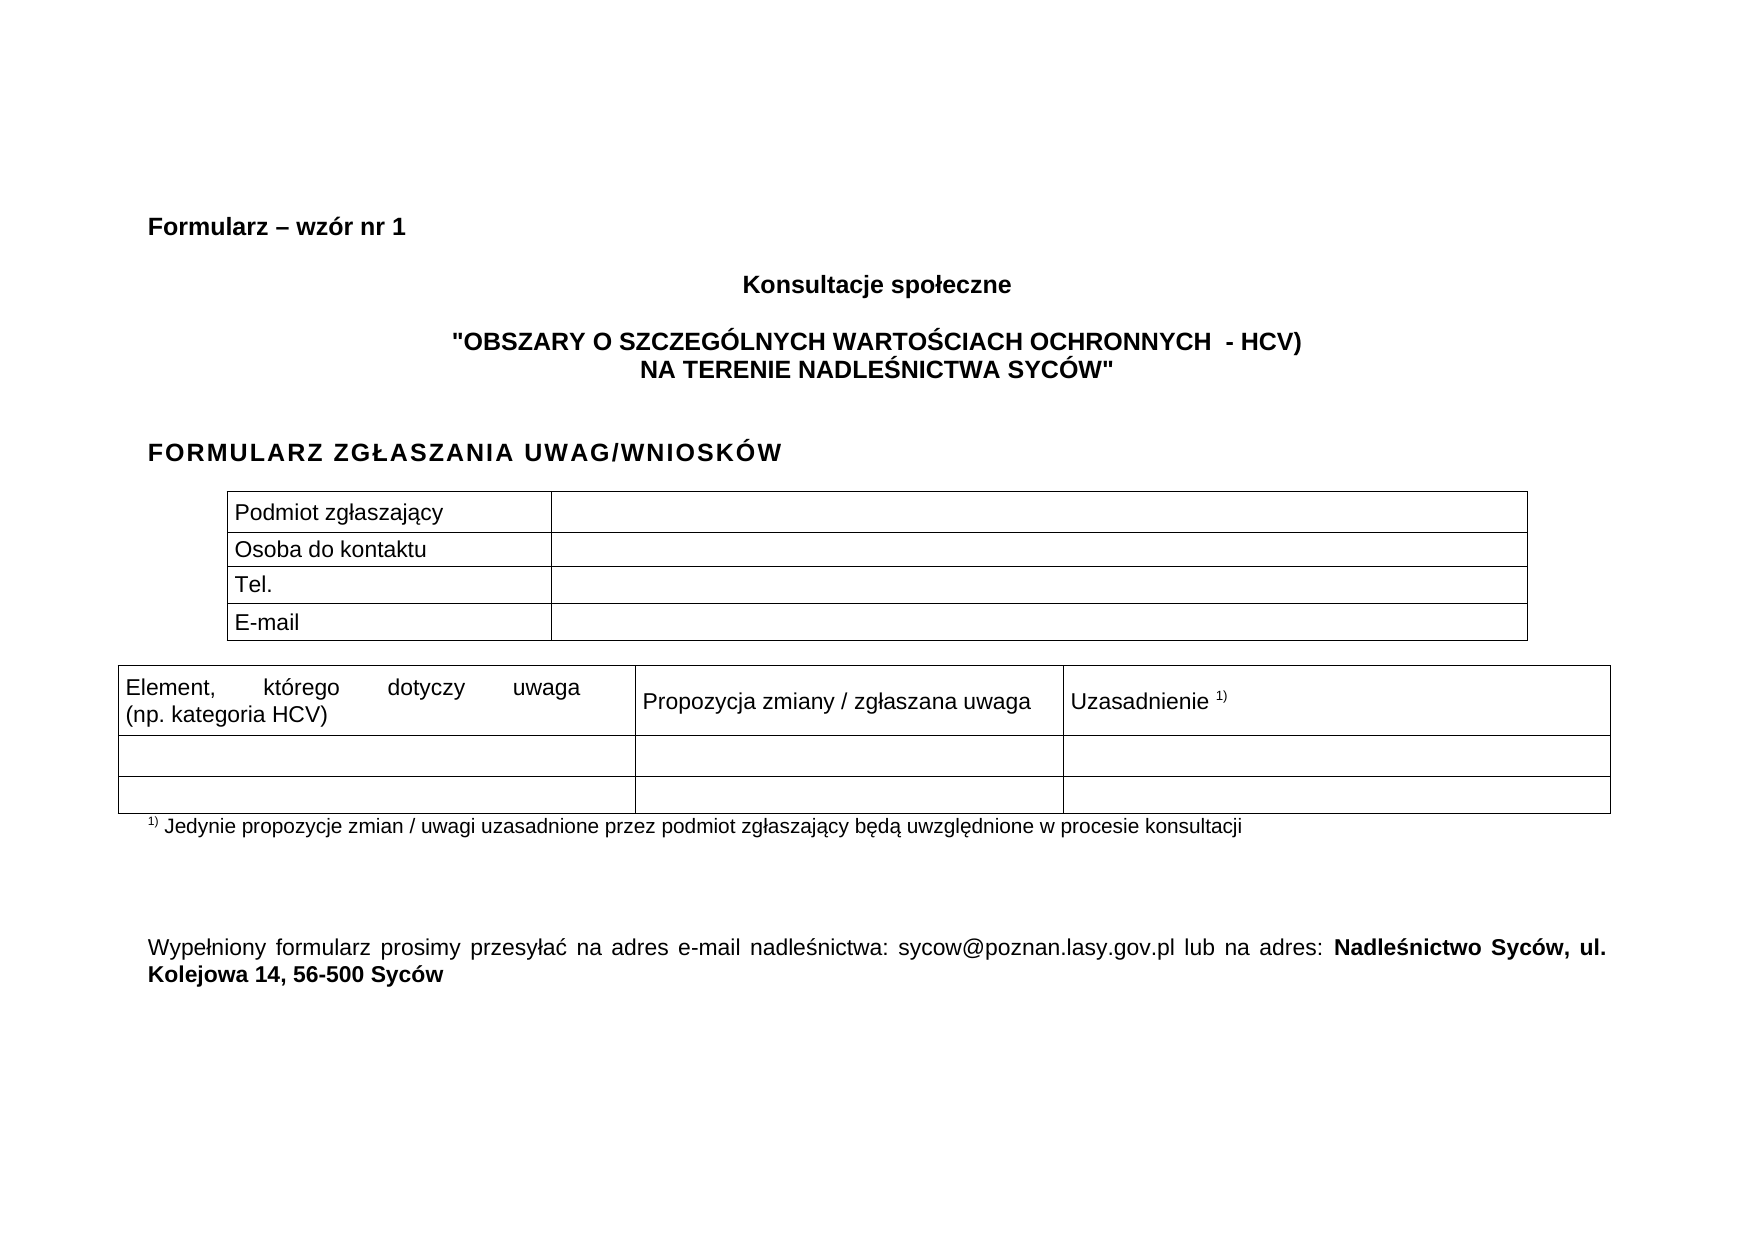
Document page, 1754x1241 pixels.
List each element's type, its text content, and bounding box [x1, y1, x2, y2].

table_cell [552, 604, 1527, 640]
table_cell [552, 533, 1527, 566]
table_header Element, którego dotyczy uwaga (np. kategoria HCV) [119, 666, 635, 735]
table_cell E-mail [228, 604, 551, 640]
text NA TERENIE NADLEŚNICTWA SYCÓW" [148, 355, 1606, 384]
text Formularz – wzór nr 1 [148, 212, 1606, 241]
text FORMULARZ ZGŁASZANIA UWAG/WNIOSKÓW [148, 438, 1606, 467]
table_cell [552, 567, 1527, 602]
table_header [552, 492, 1527, 532]
table_header Uzasadnienie 1) [1064, 666, 1610, 735]
table_cell [119, 777, 635, 813]
table_cell [1064, 777, 1610, 813]
text "OBSZARY O SZCZEGÓLNYCH WARTOŚCIACH OCHRONNYCH - HCV) [148, 327, 1606, 355]
table_cell [636, 736, 1063, 776]
table_cell [119, 736, 635, 776]
text Konsultacje społeczne [148, 270, 1606, 298]
table_header Propozycja zmiany / zgłaszana uwaga [636, 666, 1063, 735]
text Wypełniony formularz prosimy przesyłać na adres e-mail nadleśnictwa: sycow@poznan.lasy.gov.pl lub na adres: Nadleśnictwo Syców, ul. Kolejowa 14, 56-500 Syców [148, 934, 1606, 987]
table_cell [636, 777, 1063, 813]
table_cell Osoba do kontaktu [228, 533, 551, 566]
text 1) Jedynie propozycje zmian / uwagi uzasadnione przez podmiot zgłaszający będą uwzględnione w procesie konsultacji [148, 814, 1606, 838]
table_cell Tel. [228, 567, 551, 602]
table_cell [1064, 736, 1610, 776]
table_header Podmiot zgłaszający [228, 492, 551, 532]
